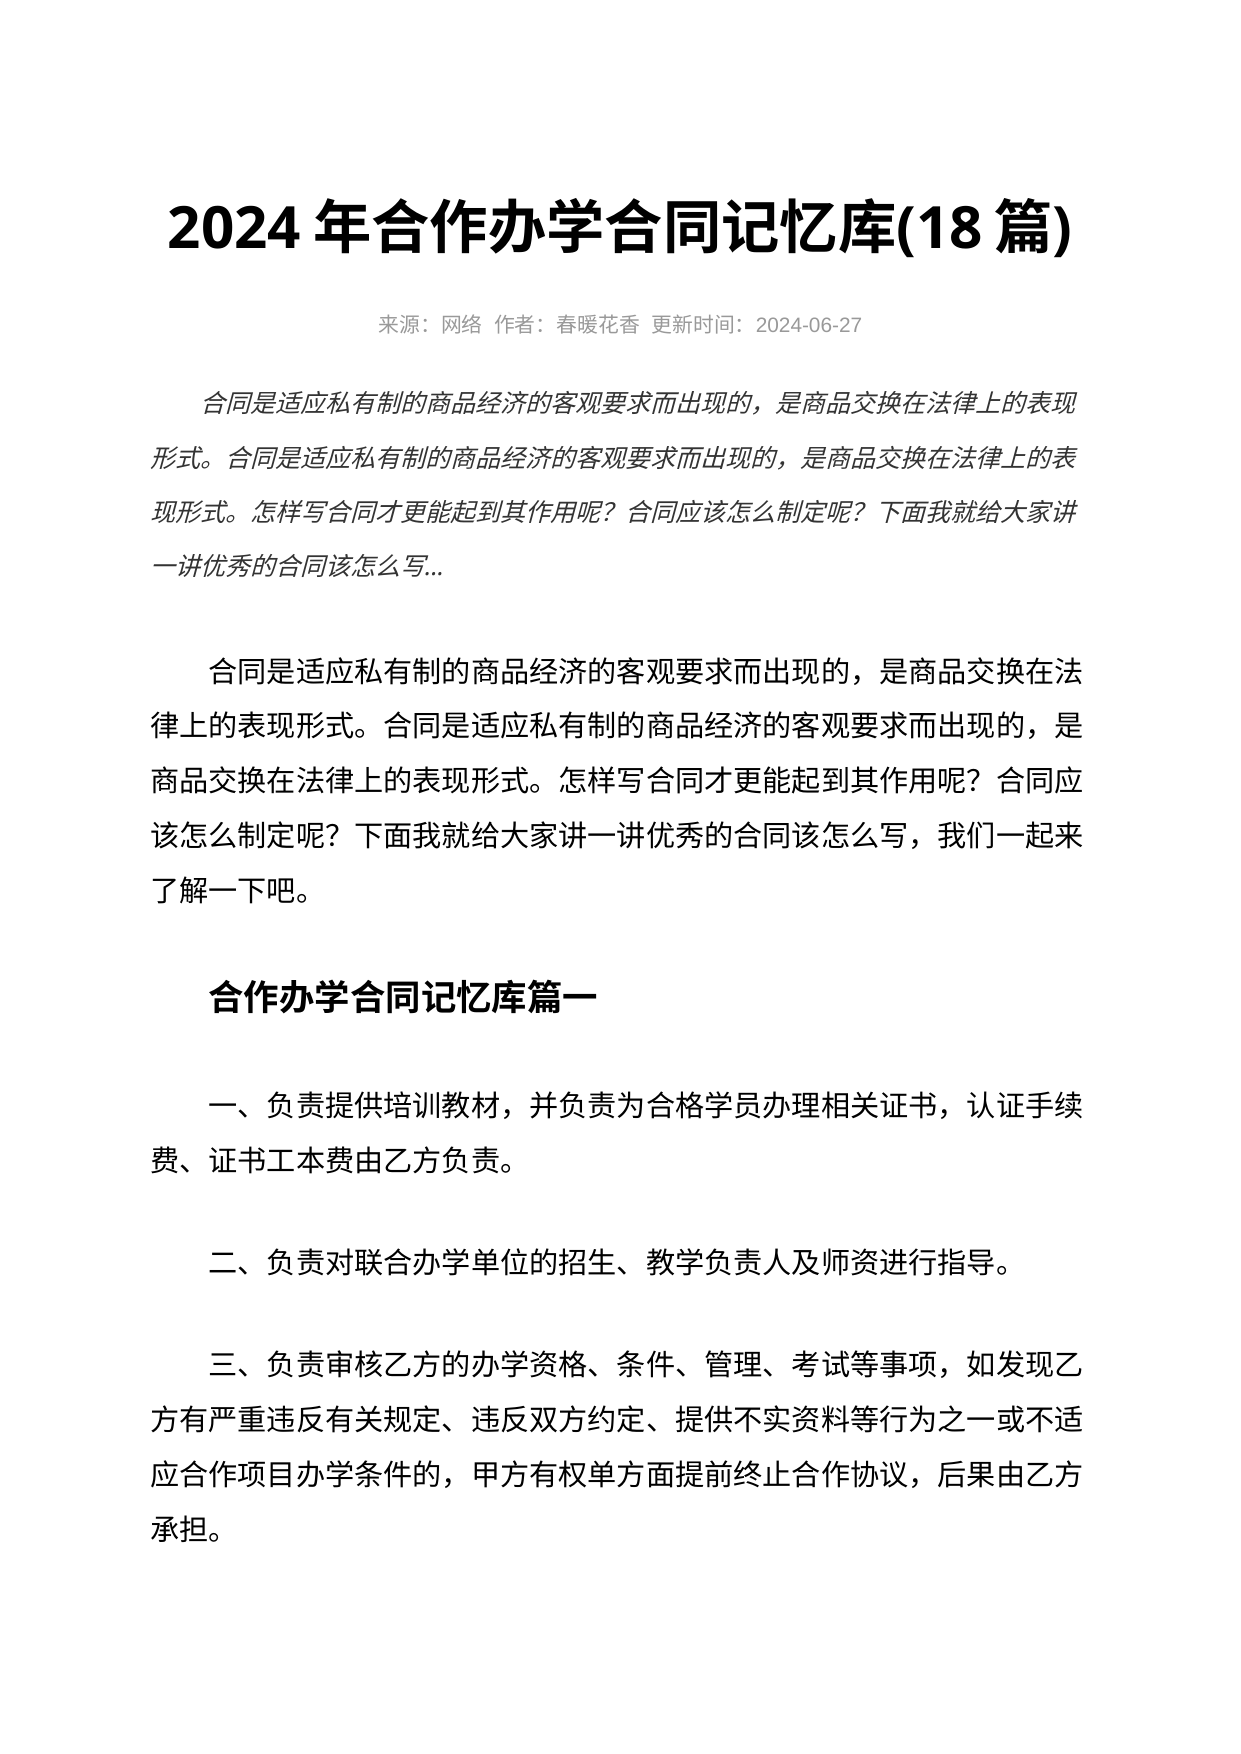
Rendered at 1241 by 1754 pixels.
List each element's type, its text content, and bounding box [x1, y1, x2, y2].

text 来源：网络 作者：春暖花香 更新时间：2024-06-27 [150, 313, 1090, 337]
text 合同是适应私有制的商品经济的客观要求而出现的，是商品交换在法律上的表现形式。合同是适应私有制的商品经济的客观要求而出现的，是商品交换在法律上的表现形式。怎样写合同才更能起到其作用呢？合同应该怎么制定呢？下面我就给大家讲一讲优秀的合同该怎么写... [150, 384, 1090, 583]
subtitle 2024年合作办学合同记忆库(18篇) [150, 181, 1090, 266]
text 二、负责对联合办学单位的招生、教学负责人及师资进行指导。 [150, 1239, 1090, 1282]
text 合作办学合同记忆库篇一 [150, 969, 1090, 1021]
text 合同是适应私有制的商品经济的客观要求而出现的，是商品交换在法律上的表现形式。合同是适应私有制的商品经济的客观要求而出现的，是商品交换在法律上的表现形式。怎样写合同才更能起到其作用呢？合同应该怎么制定呢？下面我就给大家讲一讲优秀的合同该怎么写，我们一起来了解一下吧。 [150, 648, 1090, 910]
text 三、负责审核乙方的办学资格、条件、管理、考试等事项，如发现乙方有严重违反有关规定、违反双方约定、提供不实资料等行为之一或不适应合作项目办学条件的，甲方有权单方面提前终止合作协议，后果由乙方承担。 [150, 1341, 1090, 1548]
text 一、负责提供培训教材，并负责为合格学员办理相关证书，认证手续费、证书工本费由乙方负责。 [150, 1083, 1090, 1180]
